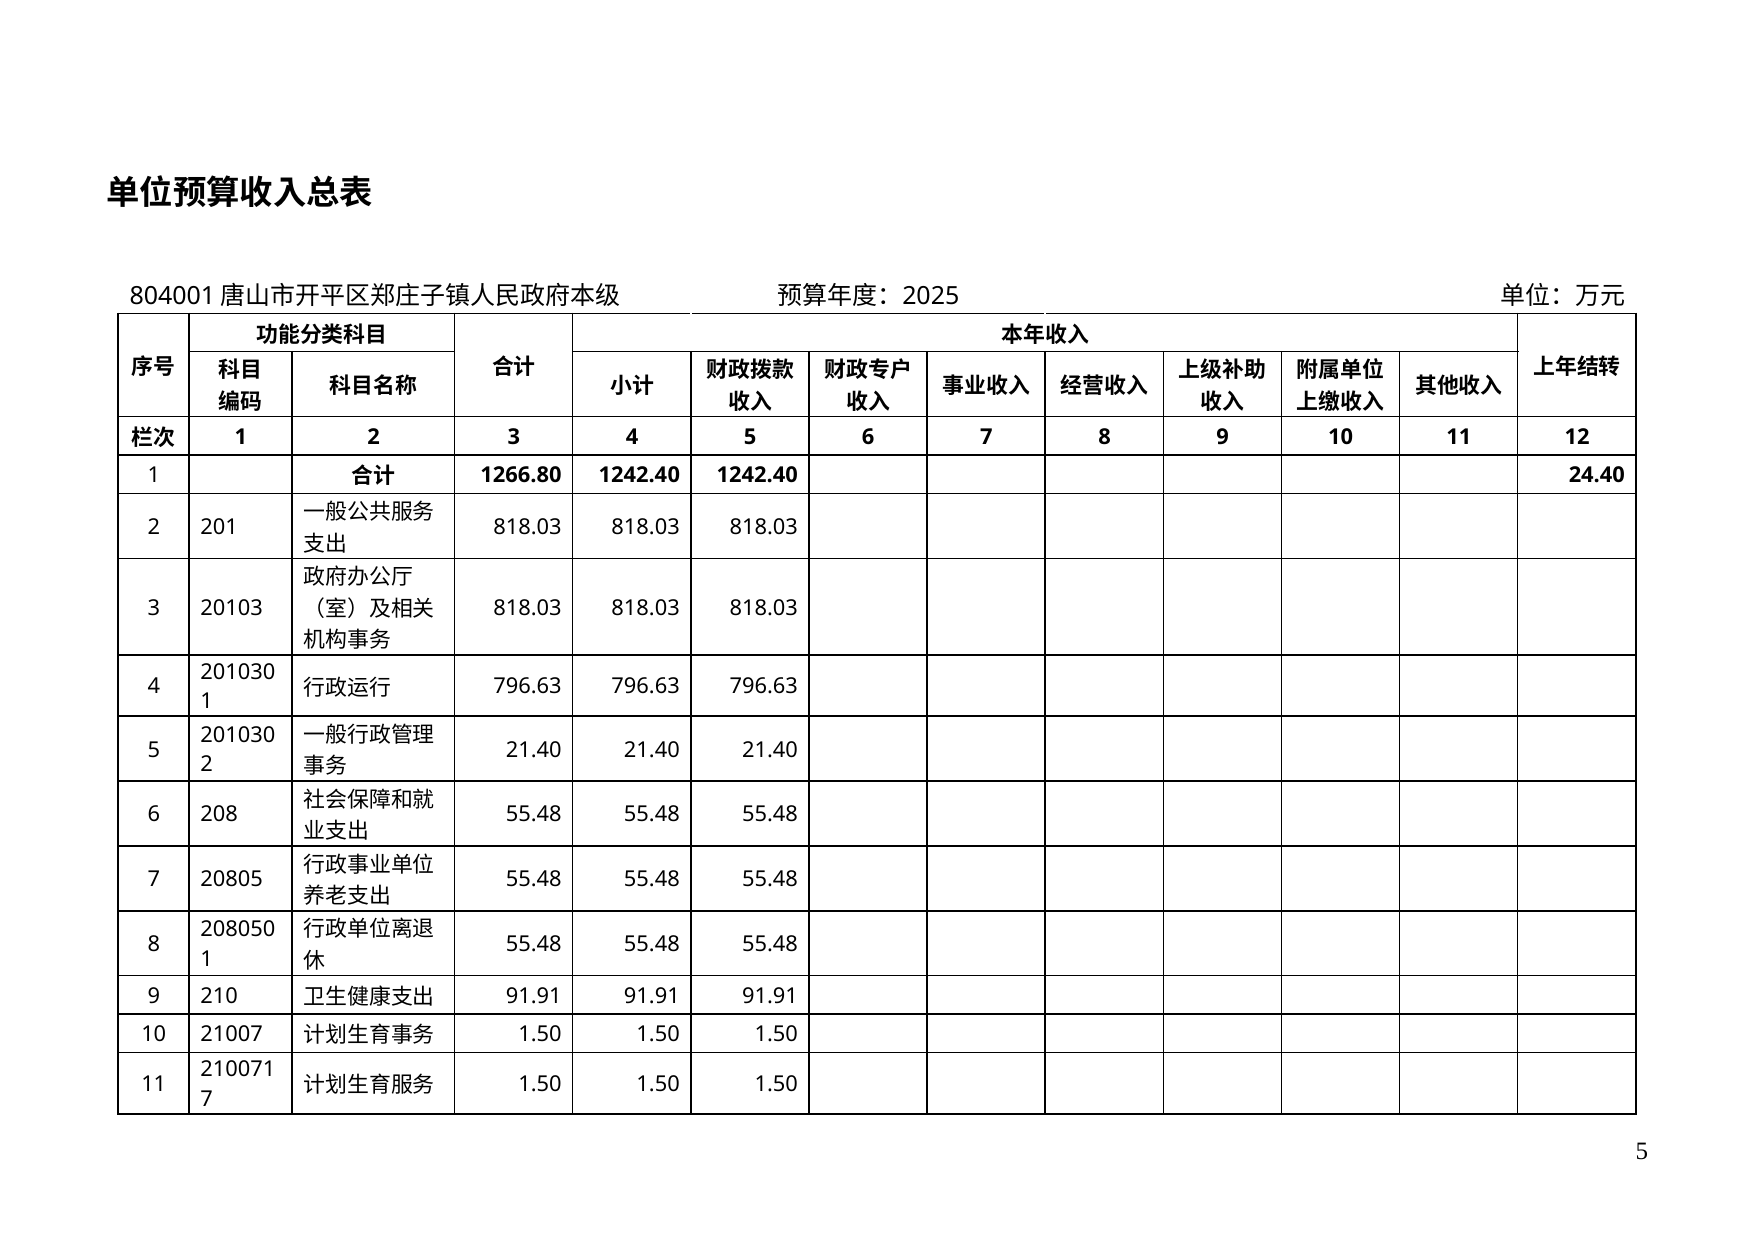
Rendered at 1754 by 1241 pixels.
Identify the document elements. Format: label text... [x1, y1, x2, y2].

table_cell 818.03 [573, 494, 690, 557]
table_cell 卫生健康支出 [293, 976, 454, 1013]
table_cell [1046, 717, 1163, 780]
table_cell 1.50 [573, 1015, 690, 1052]
table_cell 2 [119, 494, 188, 557]
table_cell 4 [573, 417, 690, 454]
table_cell [810, 782, 926, 845]
table_cell [810, 1015, 926, 1052]
table_cell [928, 494, 1044, 557]
table_cell 2010302 [190, 717, 291, 780]
table_cell [928, 559, 1044, 654]
table_cell [928, 847, 1044, 910]
table_cell [928, 912, 1044, 975]
table_cell [1046, 1015, 1163, 1052]
table_cell 序号 [119, 314, 188, 416]
table_cell [1400, 782, 1517, 845]
table_cell 21.40 [692, 717, 808, 780]
table_cell 1242.40 [573, 456, 690, 493]
table_cell [1282, 656, 1399, 715]
table_cell 818.03 [692, 559, 808, 654]
table_cell 20805 [190, 847, 291, 910]
table_cell [1400, 559, 1517, 654]
table_cell [1518, 1015, 1635, 1052]
table_cell 6 [810, 417, 926, 454]
table_cell 7 [928, 417, 1044, 454]
table_cell [810, 847, 926, 910]
table_cell [928, 456, 1044, 493]
table_cell [1400, 912, 1517, 975]
table_cell 2100717 [190, 1053, 291, 1113]
table_cell [1046, 976, 1163, 1013]
table_cell [1400, 847, 1517, 910]
table_cell 11 [1400, 417, 1517, 454]
table_cell 21.40 [455, 717, 572, 780]
table_cell [1046, 559, 1163, 654]
table_cell 20103 [190, 559, 291, 654]
table_cell 1 [119, 456, 188, 493]
subtitle 单位预算收入总表 [106, 169, 1648, 214]
table_cell [1046, 1053, 1163, 1113]
table_cell [1400, 456, 1517, 493]
table_cell [1046, 456, 1163, 493]
table_cell 3 [455, 417, 572, 454]
table_cell [1282, 494, 1399, 557]
table_cell 上级补助收入 [1164, 352, 1281, 416]
table_cell 功能分类科目 [190, 314, 454, 351]
table_cell [810, 656, 926, 715]
table_cell 796.63 [692, 656, 808, 715]
table_cell 上年结转 [1518, 314, 1635, 416]
table_cell [1046, 912, 1163, 975]
table_cell 5 [692, 417, 808, 454]
table_cell 政府办公厅（室）及相关机构事务 [293, 559, 454, 654]
table_cell 1.50 [455, 1053, 572, 1113]
table_cell 3 [119, 559, 188, 654]
table_cell [1046, 847, 1163, 910]
table_cell 行政事业单位养老支出 [293, 847, 454, 910]
table_cell [1282, 912, 1399, 975]
table_cell [810, 717, 926, 780]
table_cell 本年收入 [573, 314, 1517, 351]
table_cell [1400, 656, 1517, 715]
table_cell 55.48 [692, 782, 808, 845]
table_cell 9 [1164, 417, 1281, 454]
table_cell 55.48 [455, 782, 572, 845]
table_cell [1282, 847, 1399, 910]
table_cell 栏次 [119, 417, 188, 454]
table_cell [810, 1053, 926, 1113]
table_cell 小计 [573, 352, 690, 416]
table_cell 6 [119, 782, 188, 845]
table_cell 818.03 [455, 559, 572, 654]
table_cell 201 [190, 494, 291, 557]
table_cell [1282, 717, 1399, 780]
table_cell 附属单位上缴收入 [1282, 352, 1399, 416]
table_cell 21.40 [573, 717, 690, 780]
table_cell [810, 559, 926, 654]
table_cell 55.48 [573, 912, 690, 975]
table_cell [1400, 494, 1517, 557]
table_cell 7 [119, 847, 188, 910]
table_cell [1518, 847, 1635, 910]
table_cell 财政专户 收入 [810, 352, 926, 416]
table_cell 计划生育服务 [293, 1053, 454, 1113]
table_cell [1046, 656, 1163, 715]
table_cell [1518, 559, 1635, 654]
table_cell 10 [1282, 417, 1399, 454]
table_cell 55.48 [455, 847, 572, 910]
table_cell 财政拨款 收入 [692, 352, 808, 416]
table_cell 91.91 [455, 976, 572, 1013]
table_cell 4 [119, 656, 188, 715]
table_cell [1400, 976, 1517, 1013]
table_cell 合计 [293, 456, 454, 493]
table_cell [1164, 494, 1281, 557]
table_cell [928, 1053, 1044, 1113]
table_cell [1400, 717, 1517, 780]
table_cell 5 [119, 717, 188, 780]
table_cell 818.03 [692, 494, 808, 557]
table_cell 1 [190, 417, 291, 454]
table_header 预算年度：2025 [692, 276, 1044, 312]
table_cell [1164, 1053, 1281, 1113]
table_cell [1164, 559, 1281, 654]
table_cell [1518, 1053, 1635, 1113]
table_cell [1518, 782, 1635, 845]
table_cell [1282, 976, 1399, 1013]
table_cell [1518, 976, 1635, 1013]
table_cell 91.91 [692, 976, 808, 1013]
table_cell [1282, 782, 1399, 845]
table_cell [1046, 494, 1163, 557]
table_cell 1.50 [455, 1015, 572, 1052]
table_cell [1164, 456, 1281, 493]
table_cell 一般公共服务支出 [293, 494, 454, 557]
table_cell [1518, 912, 1635, 975]
table_cell [1164, 976, 1281, 1013]
table_cell 8 [119, 912, 188, 975]
table_cell 2080501 [190, 912, 291, 975]
table_cell 796.63 [455, 656, 572, 715]
table_cell [1400, 1015, 1517, 1052]
table_cell [928, 656, 1044, 715]
table_cell 55.48 [692, 847, 808, 910]
table_cell [1046, 782, 1163, 845]
table_cell 9 [119, 976, 188, 1013]
table_cell 55.48 [573, 782, 690, 845]
table_cell [810, 976, 926, 1013]
table_cell 行政运行 [293, 656, 454, 715]
table_cell 其他收入 [1400, 352, 1517, 416]
table_cell [1282, 559, 1399, 654]
table_cell [810, 456, 926, 493]
table_cell 事业收入 [928, 352, 1044, 416]
table_cell 55.48 [692, 912, 808, 975]
table_cell 12 [1518, 417, 1635, 454]
table_cell 8 [1046, 417, 1163, 454]
table_cell 796.63 [573, 656, 690, 715]
table_cell [810, 494, 926, 557]
table_cell [1164, 782, 1281, 845]
table_cell [1164, 1015, 1281, 1052]
table_cell 210 [190, 976, 291, 1013]
table_cell [1164, 912, 1281, 975]
table_cell [1518, 656, 1635, 715]
table_cell 91.91 [573, 976, 690, 1013]
table_cell 55.48 [573, 847, 690, 910]
table_cell 经营收入 [1046, 352, 1163, 416]
table_cell 1266.80 [455, 456, 572, 493]
table_cell [810, 912, 926, 975]
table_cell 818.03 [573, 559, 690, 654]
table_cell [928, 717, 1044, 780]
table_cell 科目名称 [293, 352, 454, 416]
table_cell [928, 976, 1044, 1013]
table_cell [1164, 656, 1281, 715]
table_cell 1.50 [573, 1053, 690, 1113]
table_cell 社会保障和就业支出 [293, 782, 454, 845]
table_cell 一般行政管理事务 [293, 717, 454, 780]
table_cell [1282, 1015, 1399, 1052]
table_header 804001唐山市开平区郑庄子镇人民政府本级 [119, 276, 690, 312]
table_cell [1164, 847, 1281, 910]
table_cell [1164, 717, 1281, 780]
table_cell 24.40 [1518, 456, 1635, 493]
table_cell [1518, 717, 1635, 780]
table_cell 2010301 [190, 656, 291, 715]
table_cell 2 [293, 417, 454, 454]
table_cell [1400, 1053, 1517, 1113]
table_cell 计划生育事务 [293, 1015, 454, 1052]
table_cell [1282, 1053, 1399, 1113]
table_cell 55.48 [455, 912, 572, 975]
table_cell [1282, 456, 1399, 493]
table_cell 10 [119, 1015, 188, 1052]
table_cell 合计 [455, 314, 572, 416]
table_cell [928, 782, 1044, 845]
table_cell 行政单位离退休 [293, 912, 454, 975]
table_cell [1518, 494, 1635, 557]
table_cell [928, 1015, 1044, 1052]
table_cell 1.50 [692, 1015, 808, 1052]
table_header 单位：万元 [1046, 276, 1635, 312]
table_cell 1242.40 [692, 456, 808, 493]
table_cell 818.03 [455, 494, 572, 557]
table_cell [190, 456, 291, 493]
table_cell 1.50 [692, 1053, 808, 1113]
table_cell 11 [119, 1053, 188, 1113]
table_cell 科目 编码 [190, 352, 291, 416]
table_cell 21007 [190, 1015, 291, 1052]
table_cell 208 [190, 782, 291, 845]
